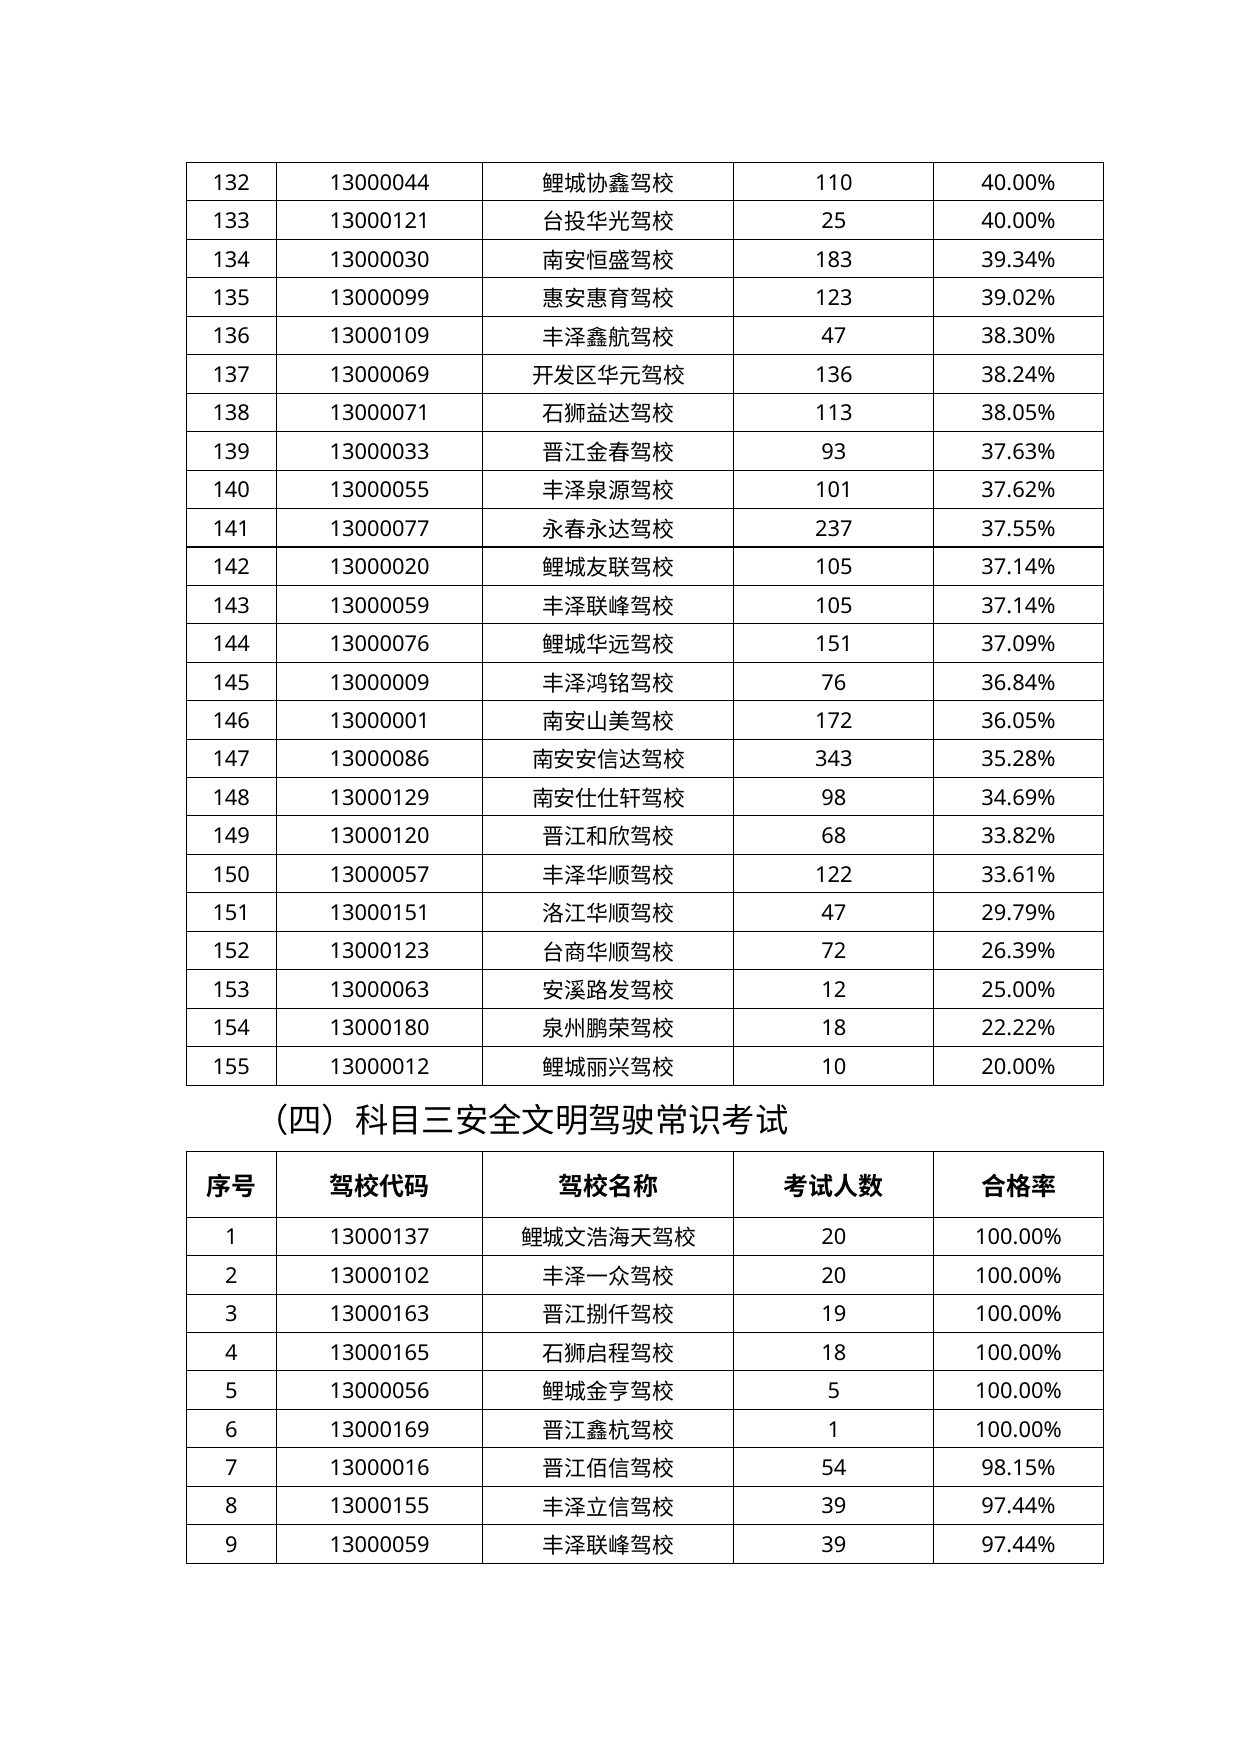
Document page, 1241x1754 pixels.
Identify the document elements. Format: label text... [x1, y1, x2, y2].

table_cell 4 [187, 1333, 276, 1370]
table_cell 37.55% [934, 509, 1103, 546]
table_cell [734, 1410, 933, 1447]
table_cell 36.05% [934, 701, 1103, 738]
table_cell 37.62% [934, 471, 1103, 508]
table_cell 146 [187, 701, 276, 738]
table_cell 13000163 [277, 1295, 482, 1332]
table_cell 13000137 [277, 1218, 482, 1255]
table_cell 148 [187, 778, 276, 815]
table_cell 13000009 [277, 663, 482, 700]
table_cell 25.00% [934, 970, 1103, 1008]
table_header 序号 [187, 1152, 276, 1217]
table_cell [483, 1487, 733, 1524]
table_cell 105 [734, 548, 933, 585]
table_cell 155 [187, 1047, 276, 1084]
table_cell 68 [734, 816, 933, 854]
table_cell 1 [187, 1218, 276, 1255]
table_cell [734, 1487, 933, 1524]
table_cell 151 [187, 893, 276, 931]
table_cell 136 [187, 317, 276, 354]
table_cell 13000001 [277, 701, 482, 738]
table_cell 113 [734, 394, 933, 431]
table_cell 37.14% [934, 586, 1103, 623]
table_cell 141 [187, 509, 276, 546]
table_cell 40.00% [934, 163, 1103, 200]
table_cell 72 [734, 932, 933, 969]
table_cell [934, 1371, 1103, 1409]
table_cell 鲤城协鑫驾校 [483, 163, 733, 200]
table_cell 22.22% [934, 1009, 1103, 1046]
table_cell 13000165 [277, 1333, 482, 1370]
table_cell 37.09% [934, 624, 1103, 662]
table_cell 237 [734, 509, 933, 546]
table_cell 13000044 [277, 163, 482, 200]
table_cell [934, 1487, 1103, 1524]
table_header 考试人数 [734, 1152, 933, 1217]
table_cell 12 [734, 970, 933, 1008]
table_cell 25 [734, 201, 933, 239]
table_cell 鲤城文浩海天驾校 [483, 1218, 733, 1255]
table_cell 151 [734, 624, 933, 662]
table_cell 南安安信达驾校 [483, 740, 733, 777]
table_cell 39.02% [934, 278, 1103, 316]
table_cell 20.00% [934, 1047, 1103, 1084]
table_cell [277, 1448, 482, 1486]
table_cell 172 [734, 701, 933, 738]
table_cell 13000069 [277, 355, 482, 393]
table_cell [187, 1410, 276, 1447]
table_cell 123 [734, 278, 933, 316]
table_cell 76 [734, 663, 933, 700]
table_cell 135 [187, 278, 276, 316]
table_cell 38.24% [934, 355, 1103, 393]
table_cell 洛江华顺驾校 [483, 893, 733, 931]
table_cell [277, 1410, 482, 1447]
table_cell 33.61% [934, 855, 1103, 892]
table_cell 安溪路发驾校 [483, 970, 733, 1008]
table_cell 100.00% [934, 1218, 1103, 1255]
table_cell 台投华光驾校 [483, 201, 733, 239]
table_cell 183 [734, 240, 933, 277]
table_cell 100.00% [934, 1256, 1103, 1293]
table_cell 33.82% [934, 816, 1103, 854]
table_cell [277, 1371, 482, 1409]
table_cell 13000012 [277, 1047, 482, 1084]
table_cell 南安山美驾校 [483, 701, 733, 738]
table_cell 144 [187, 624, 276, 662]
table_cell 丰泽联峰驾校 [483, 586, 733, 623]
table_cell 122 [734, 855, 933, 892]
table_cell 149 [187, 816, 276, 854]
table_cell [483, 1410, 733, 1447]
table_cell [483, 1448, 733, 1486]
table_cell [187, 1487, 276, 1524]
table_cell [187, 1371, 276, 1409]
table_cell 19 [734, 1295, 933, 1332]
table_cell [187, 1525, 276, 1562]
table_cell 惠安惠育驾校 [483, 278, 733, 316]
table_cell 100.00% [934, 1295, 1103, 1332]
table_cell 93 [734, 432, 933, 469]
table_cell 石狮益达驾校 [483, 394, 733, 431]
table_cell 26.39% [934, 932, 1103, 969]
table_cell 13000077 [277, 509, 482, 546]
table_cell 丰泽华顺驾校 [483, 855, 733, 892]
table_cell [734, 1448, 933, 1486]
table_cell 丰泽一众驾校 [483, 1256, 733, 1293]
table_cell 98 [734, 778, 933, 815]
table_cell 38.05% [934, 394, 1103, 431]
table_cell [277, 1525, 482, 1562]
table_cell 36.84% [934, 663, 1103, 700]
table_cell 13000020 [277, 548, 482, 585]
table_cell 13000033 [277, 432, 482, 469]
table_cell 138 [187, 394, 276, 431]
table_cell 47 [734, 893, 933, 931]
table_cell 142 [187, 548, 276, 585]
table_cell 南安恒盛驾校 [483, 240, 733, 277]
table_cell 37.63% [934, 432, 1103, 469]
table_cell 3 [187, 1295, 276, 1332]
table_cell 鲤城丽兴驾校 [483, 1047, 733, 1084]
table_cell 13000086 [277, 740, 482, 777]
table_cell 南安仕仕轩驾校 [483, 778, 733, 815]
table_cell 133 [187, 201, 276, 239]
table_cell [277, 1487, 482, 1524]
table_cell 38.30% [934, 317, 1103, 354]
table_cell 37.14% [934, 548, 1103, 585]
table_cell 13000121 [277, 201, 482, 239]
table_cell 13000099 [277, 278, 482, 316]
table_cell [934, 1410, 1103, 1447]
table_cell 140 [187, 471, 276, 508]
table_cell 34.69% [934, 778, 1103, 815]
table_cell 13000151 [277, 893, 482, 931]
table_cell 13000123 [277, 932, 482, 969]
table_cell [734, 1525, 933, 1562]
table_cell 153 [187, 970, 276, 1008]
table_cell 18 [734, 1009, 933, 1046]
table_cell 154 [187, 1009, 276, 1046]
table_cell 110 [734, 163, 933, 200]
table_cell 晋江捌仟驾校 [483, 1295, 733, 1332]
table_cell 145 [187, 663, 276, 700]
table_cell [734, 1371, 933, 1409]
table_cell 152 [187, 932, 276, 969]
table_header 驾校名称 [483, 1152, 733, 1217]
table_cell 20 [734, 1218, 933, 1255]
table_cell 134 [187, 240, 276, 277]
table_cell 13000180 [277, 1009, 482, 1046]
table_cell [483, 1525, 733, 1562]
table_cell 18 [734, 1333, 933, 1370]
table_cell 101 [734, 471, 933, 508]
table_cell 晋江和欣驾校 [483, 816, 733, 854]
table_header 驾校代码 [277, 1152, 482, 1217]
table_cell 343 [734, 740, 933, 777]
table_cell 13000071 [277, 394, 482, 431]
table_cell 13000076 [277, 624, 482, 662]
table_cell 40.00% [934, 201, 1103, 239]
table_cell 39.34% [934, 240, 1103, 277]
table_cell 13000030 [277, 240, 482, 277]
table_cell 13000120 [277, 816, 482, 854]
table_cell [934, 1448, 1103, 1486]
table_cell 鲤城友联驾校 [483, 548, 733, 585]
table_cell 2 [187, 1256, 276, 1293]
table_cell 136 [734, 355, 933, 393]
table_header 合格率 [934, 1152, 1103, 1217]
table_cell 13000109 [277, 317, 482, 354]
table_cell 13000102 [277, 1256, 482, 1293]
table_cell 139 [187, 432, 276, 469]
table_cell 147 [187, 740, 276, 777]
table_cell 143 [187, 586, 276, 623]
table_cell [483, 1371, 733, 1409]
table_cell 鲤城华远驾校 [483, 624, 733, 662]
table_cell 20 [734, 1256, 933, 1293]
table_cell 137 [187, 355, 276, 393]
table_cell 47 [734, 317, 933, 354]
table_cell 台商华顺驾校 [483, 932, 733, 969]
table_cell 永春永达驾校 [483, 509, 733, 546]
table_cell 132 [187, 163, 276, 200]
table_cell 29.79% [934, 893, 1103, 931]
table_cell 13000059 [277, 586, 482, 623]
text （四）科目三安全文明驾驶常识考试 [187, 1086, 1053, 1151]
table_cell 13000055 [277, 471, 482, 508]
table_cell 石狮启程驾校 [483, 1333, 733, 1370]
table_cell 开发区华元驾校 [483, 355, 733, 393]
table_cell 105 [734, 586, 933, 623]
table_cell 13000129 [277, 778, 482, 815]
table_cell 丰泽鸿铭驾校 [483, 663, 733, 700]
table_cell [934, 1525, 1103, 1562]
table_cell 泉州鹏荣驾校 [483, 1009, 733, 1046]
table_cell 35.28% [934, 740, 1103, 777]
table_cell 150 [187, 855, 276, 892]
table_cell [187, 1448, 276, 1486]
table_cell 10 [734, 1047, 933, 1084]
table_cell 13000063 [277, 970, 482, 1008]
table_cell 13000057 [277, 855, 482, 892]
table_cell 丰泽泉源驾校 [483, 471, 733, 508]
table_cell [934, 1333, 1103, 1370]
table_cell 晋江金春驾校 [483, 432, 733, 469]
table_cell 丰泽鑫航驾校 [483, 317, 733, 354]
